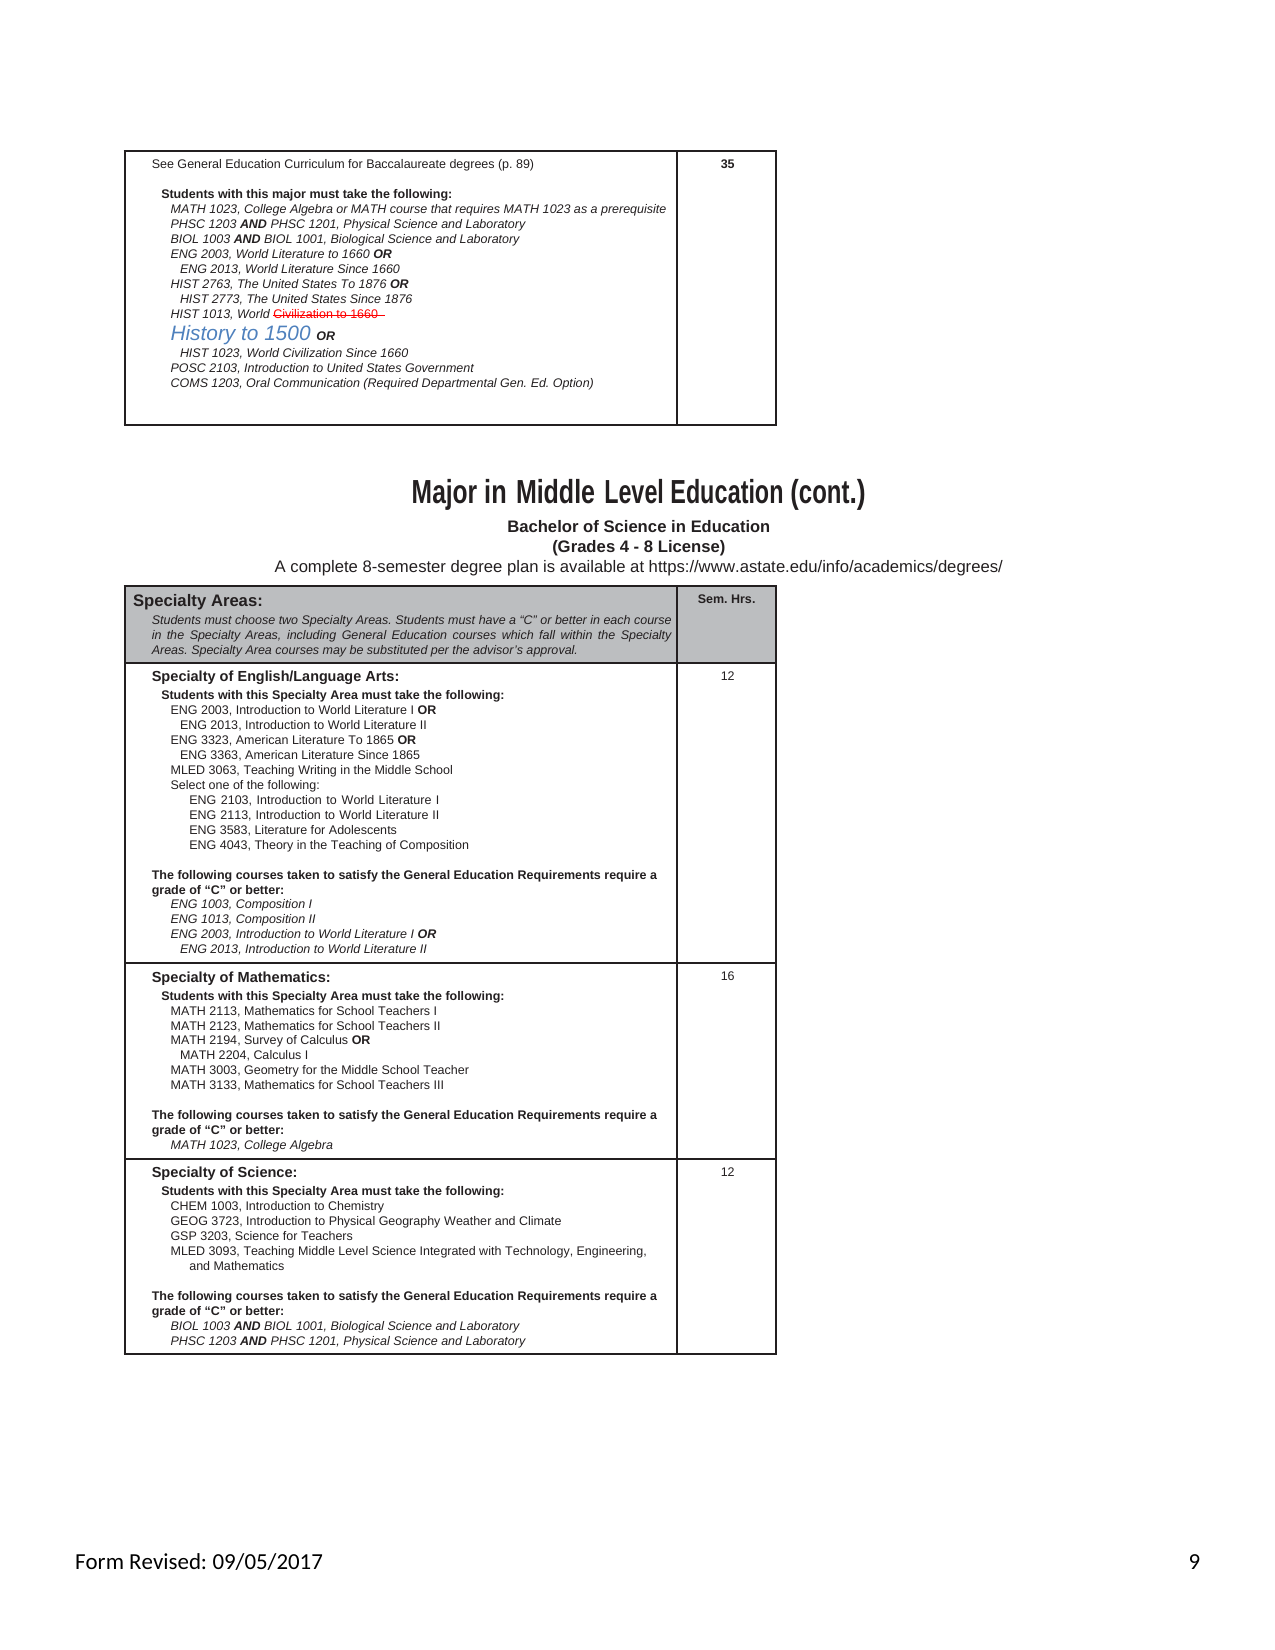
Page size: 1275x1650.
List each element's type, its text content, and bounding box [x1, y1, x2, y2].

table_cell See General Education Curriculum for Baccalaureate degrees (p. 89) Students with this major must take the following: MATH 1023, College Algebra or MATH course that requires MATH 1023 as a prerequisite PHSC 1203 AND PHSC 1201, Physical Science and Laboratory BIOL 1003 AND BIOL 1001, Biological Science and Laboratory ENG 2003, World Literature to 1660 OR ENG 2013, World Literature Since 1660 HIST 2763, The United States To 1876 OR HIST 2773, The United States Since 1876 HIST 1013, World Civilization to 1660 History to 1500 OR HIST 1023, World Civilization Since 1660 POSC 2103, Introduction to United States Government COMS 1203, Oral Communication (Required Departmental Gen. Ed. Option) [126, 152, 676, 424]
table_cell 12 [678, 664, 775, 962]
text Bachelor of Science in Education [314, 517, 963, 536]
table_cell Specialty of English/Language Arts: Students with this Specialty Area must take the following: ENG 2003, Introduction to World Literature I OR ENG 2013, Introduction to World Literature II ENG 3323, American Literature To 1865 OR ENG 3363, American Literature Since 1865 MLED 3063, Teaching Writing in the Middle School Select one of the following: ENG 2103, Introduction to World Literature I ENG 2113, Introduction to World Literature II ENG 3583, Literature for Adolescents ENG 4043, Theory in the Teaching of Composition The following courses taken to satisfy the General Education Requirements require a grade of “C” or better: ENG 1003, Composition I ENG 1013, Composition II ENG 2003, Introduction to World Literature I OR ENG 2013, Introduction to World Literature II [126, 664, 676, 962]
table_cell 35 [678, 152, 775, 424]
table_cell 12 [678, 1160, 775, 1353]
table_cell Specialty of Mathematics: Students with this Specialty Area must take the following: MATH 2113, Mathematics for School Teachers I MATH 2123, Mathematics for School Teachers II MATH 2194, Survey of Calculus OR MATH 2204, Calculus I MATH 3003, Geometry for the Middle School Teacher MATH 3133, Mathematics for School Teachers III The following courses taken to satisfy the General Education Requirements require a grade of “C” or better: MATH 1023, College Algebra [126, 964, 676, 1157]
table_header Sem. Hrs. [678, 587, 775, 662]
text (Grades 4 - 8 License) [360, 537, 917, 556]
table_header Specialty Areas: Students must choose two Specialty Areas. Students must have a “C” or better in each course in the Specialty Areas, including General Education courses which fall within the Specialty Areas. Specialty Area courses may be substituted per the advisor’s approval. [126, 587, 676, 662]
table_cell Specialty of Science: Students with this Specialty Area must take the following: CHEM 1003, Introduction to Chemistry GEOG 3723, Introduction to Physical Geography Weather and Climate GSP 3203, Science for Teachers MLED 3093, Teaching Middle Level Science Integrated with Technology, Engineering, and Mathematics The following courses taken to satisfy the General Education Requirements require a grade of “C” or better: BIOL 1003 AND BIOL 1001, Biological Science and Laboratory PHSC 1203 AND PHSC 1201, Physical Science and Laboratory [126, 1160, 676, 1353]
text A complete 8-semester degree plan is available at https://www.astate.edu/info/academics/degrees/ [83, 557, 1193, 576]
table_cell 16 [678, 964, 775, 1157]
text Major in Middle Level Education (cont.) [222, 472, 1055, 510]
